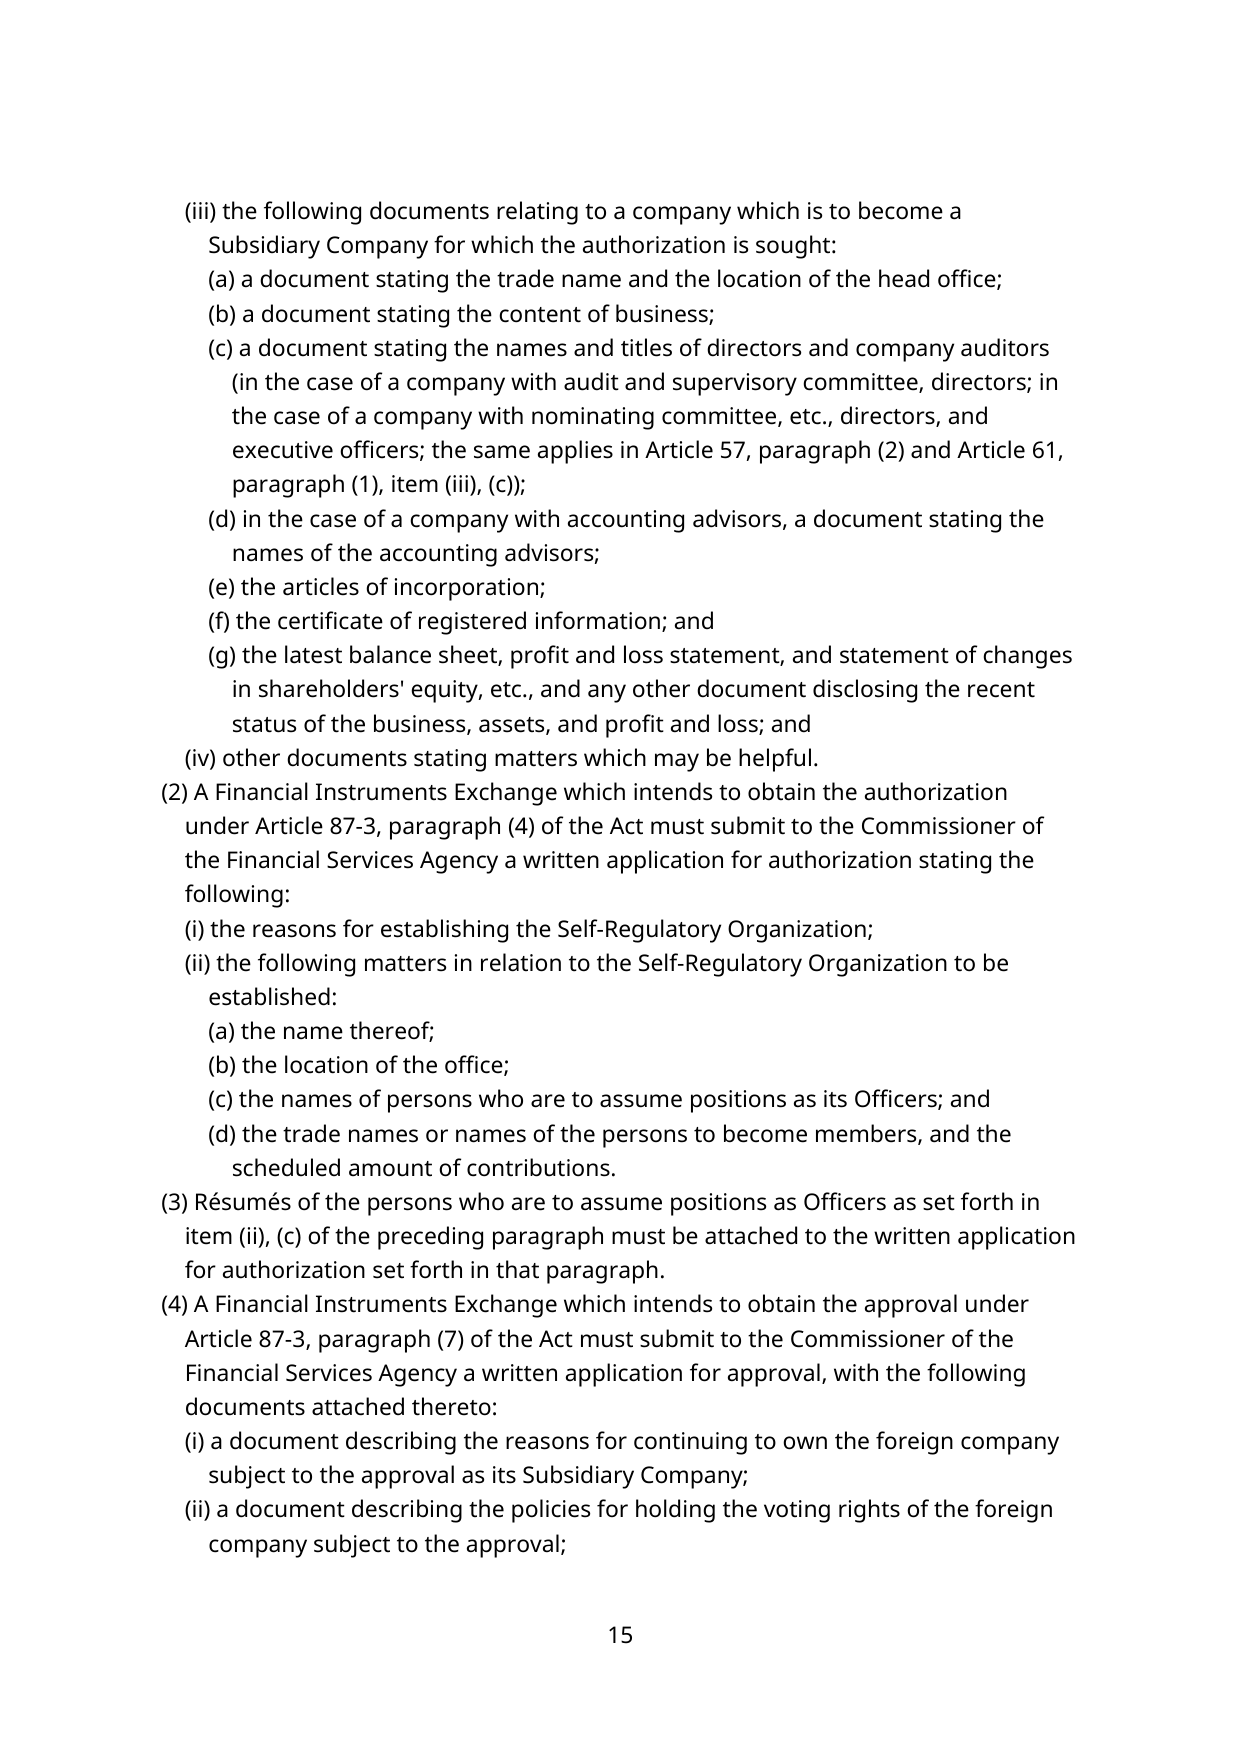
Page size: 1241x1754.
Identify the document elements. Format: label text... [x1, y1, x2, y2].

text (ii) the following matters in relation to the Self-Regulatory Organization to be established: [184, 945, 1079, 1014]
text (f) the certificate of registered information; and [207, 604, 1079, 638]
text (a) a document stating the trade name and the location of the head office; [207, 262, 1079, 296]
text (a) the name thereof; [207, 1014, 1079, 1048]
text (b) a document stating the content of business; [207, 296, 1079, 330]
text (g) the latest balance sheet, profit and loss statement, and statement of changes in shareholders' equity, etc., and any other document disclosing the recent status of the business, assets, and profit and loss; and [207, 638, 1079, 740]
text (iii) the following documents relating to a company which is to become a Subsidiary Company for which the authorization is sought: [184, 194, 1079, 262]
text (iv) other documents stating matters which may be helpful. [184, 740, 1079, 774]
text (ii) a document describing the policies for holding the voting rights of the foreign company subject to the approval; [184, 1492, 1079, 1560]
text (i) a document describing the reasons for continuing to own the foreign company subject to the approval as its Subsidiary Company; [184, 1424, 1079, 1492]
text (b) the location of the office; [207, 1048, 1079, 1082]
text (c) the names of persons who are to assume positions as its Officers; and [207, 1082, 1079, 1116]
text (d) in the case of a company with accounting advisors, a document stating the names of the accounting advisors; [207, 501, 1079, 569]
text (4) A Financial Instruments Exchange which intends to obtain the approval under Article 87-3, paragraph (7) of the Act must submit to the Commissioner of the Financial Services Agency a written application for approval, with the following documents attached thereto: [161, 1287, 1079, 1424]
text (3) Résumés of the persons who are to assume positions as Officers as set forth in item (ii), (c) of the preceding paragraph must be attached to the written application for authorization set forth in that paragraph. [161, 1184, 1079, 1287]
text (i) the reasons for establishing the Self-Regulatory Organization; [184, 911, 1079, 945]
text (d) the trade names or names of the persons to become members, and the scheduled amount of contributions. [207, 1116, 1079, 1184]
text (2) A Financial Instruments Exchange which intends to obtain the authorization under Article 87-3, paragraph (4) of the Act must submit to the Commissioner of the Financial Services Agency a written application for authorization stating the following: [161, 774, 1079, 911]
text (c) a document stating the names and titles of directors and company auditors (in the case of a company with audit and supervisory committee, directors; in the case of a company with nominating committee, etc., directors, and executive officers; the same applies in Article 57, paragraph (2) and Article 61, paragraph (1), item (iii), (c)); [207, 330, 1079, 501]
text (e) the articles of incorporation; [207, 569, 1079, 604]
